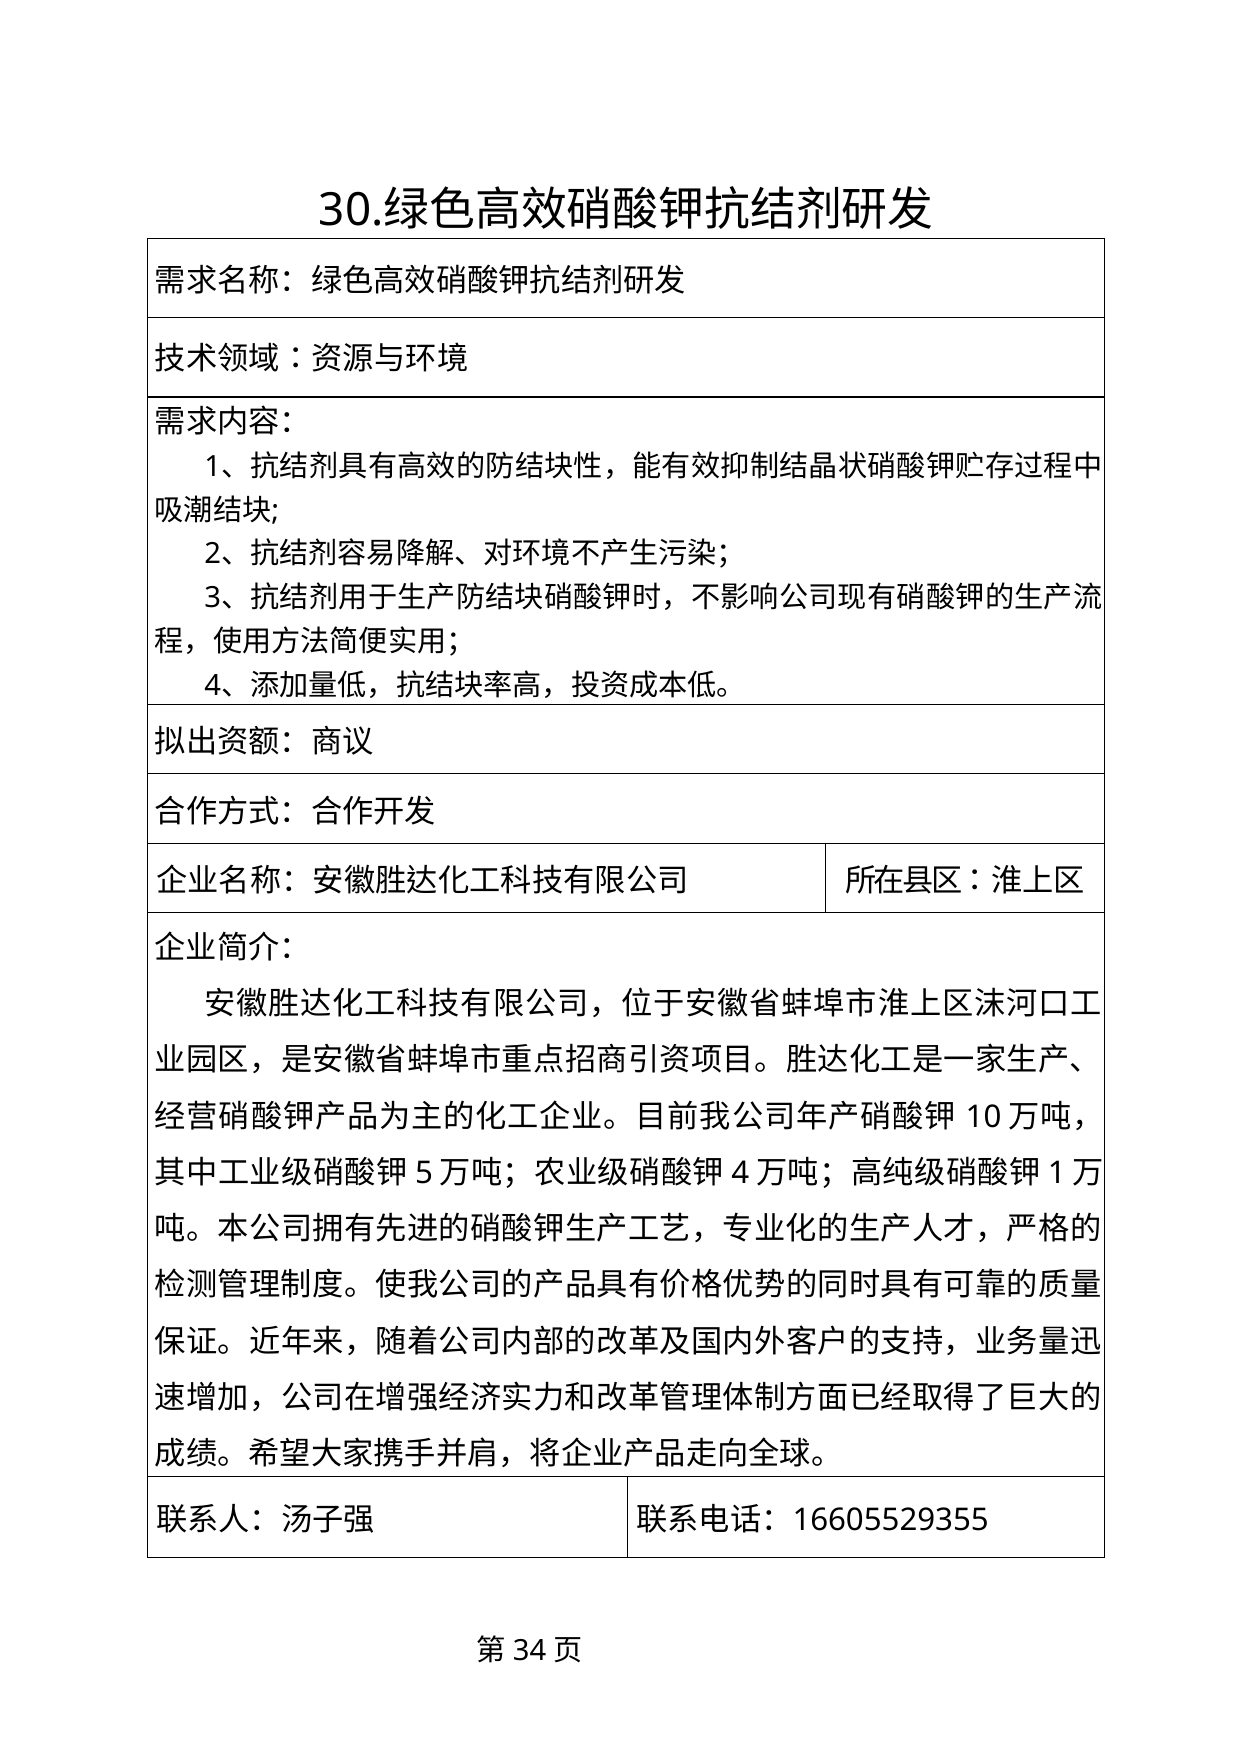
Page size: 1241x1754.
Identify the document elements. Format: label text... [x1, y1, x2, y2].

table_cell 所在县区：淮上区 [826, 844, 1104, 912]
table_cell 合作方式：合作开发 [148, 774, 1104, 843]
table_cell 需求内容： 1、抗结剂具有高效的防结块性，能有效抑制结晶状硝酸钾贮存过程中吸潮结块; 2、抗结剂容易降解、对环境不产生污染； 3、抗结剂用于生产防结块硝酸钾时，不影响公司现有硝酸钾的生产流程，使用方法简便实用； 4、添加量低，抗结块率高，投资成本低。 [148, 398, 1104, 704]
table_cell 联系电话：16605529355 [628, 1477, 1104, 1557]
table_header 需求名称：绿色高效硝酸钾抗结剂研发 [148, 239, 1104, 317]
table_cell 企业简介： 安徽胜达化工科技有限公司，位于安徽省蚌埠市淮上区沫河口工业园区，是安徽省蚌埠市重点招商引资项目。胜达化工是一家生产、经营硝酸钾产品为主的化工企业。目前我公司年产硝酸钾10万吨，其中工业级硝酸钾5万吨；农业级硝酸钾4万吨；高纯级硝酸钾1万吨。本公司拥有先进的硝酸钾生产工艺，专业化的生产人才，严格的检测管理制度。使我公司的产品具有价格优势的同时具有可靠的质量保证。近年来，随着公司内部的改革及国内外客户的支持，业务量迅速增加，公司在增强经济实力和改革管理体制方面已经取得了巨大的成绩。希望大家携手并肩，将企业产品走向全球。 [148, 913, 1104, 1476]
table_cell 企业名称：安徽胜达化工科技有限公司 [148, 844, 825, 912]
list 30.绿色高效硝酸钾抗结剂研发 [148, 177, 1104, 238]
table_cell 拟出资额：商议 [148, 705, 1104, 773]
table_cell 联系人：汤子强 [148, 1477, 627, 1557]
table_cell 技术领域：资源与环境 [148, 318, 1104, 396]
